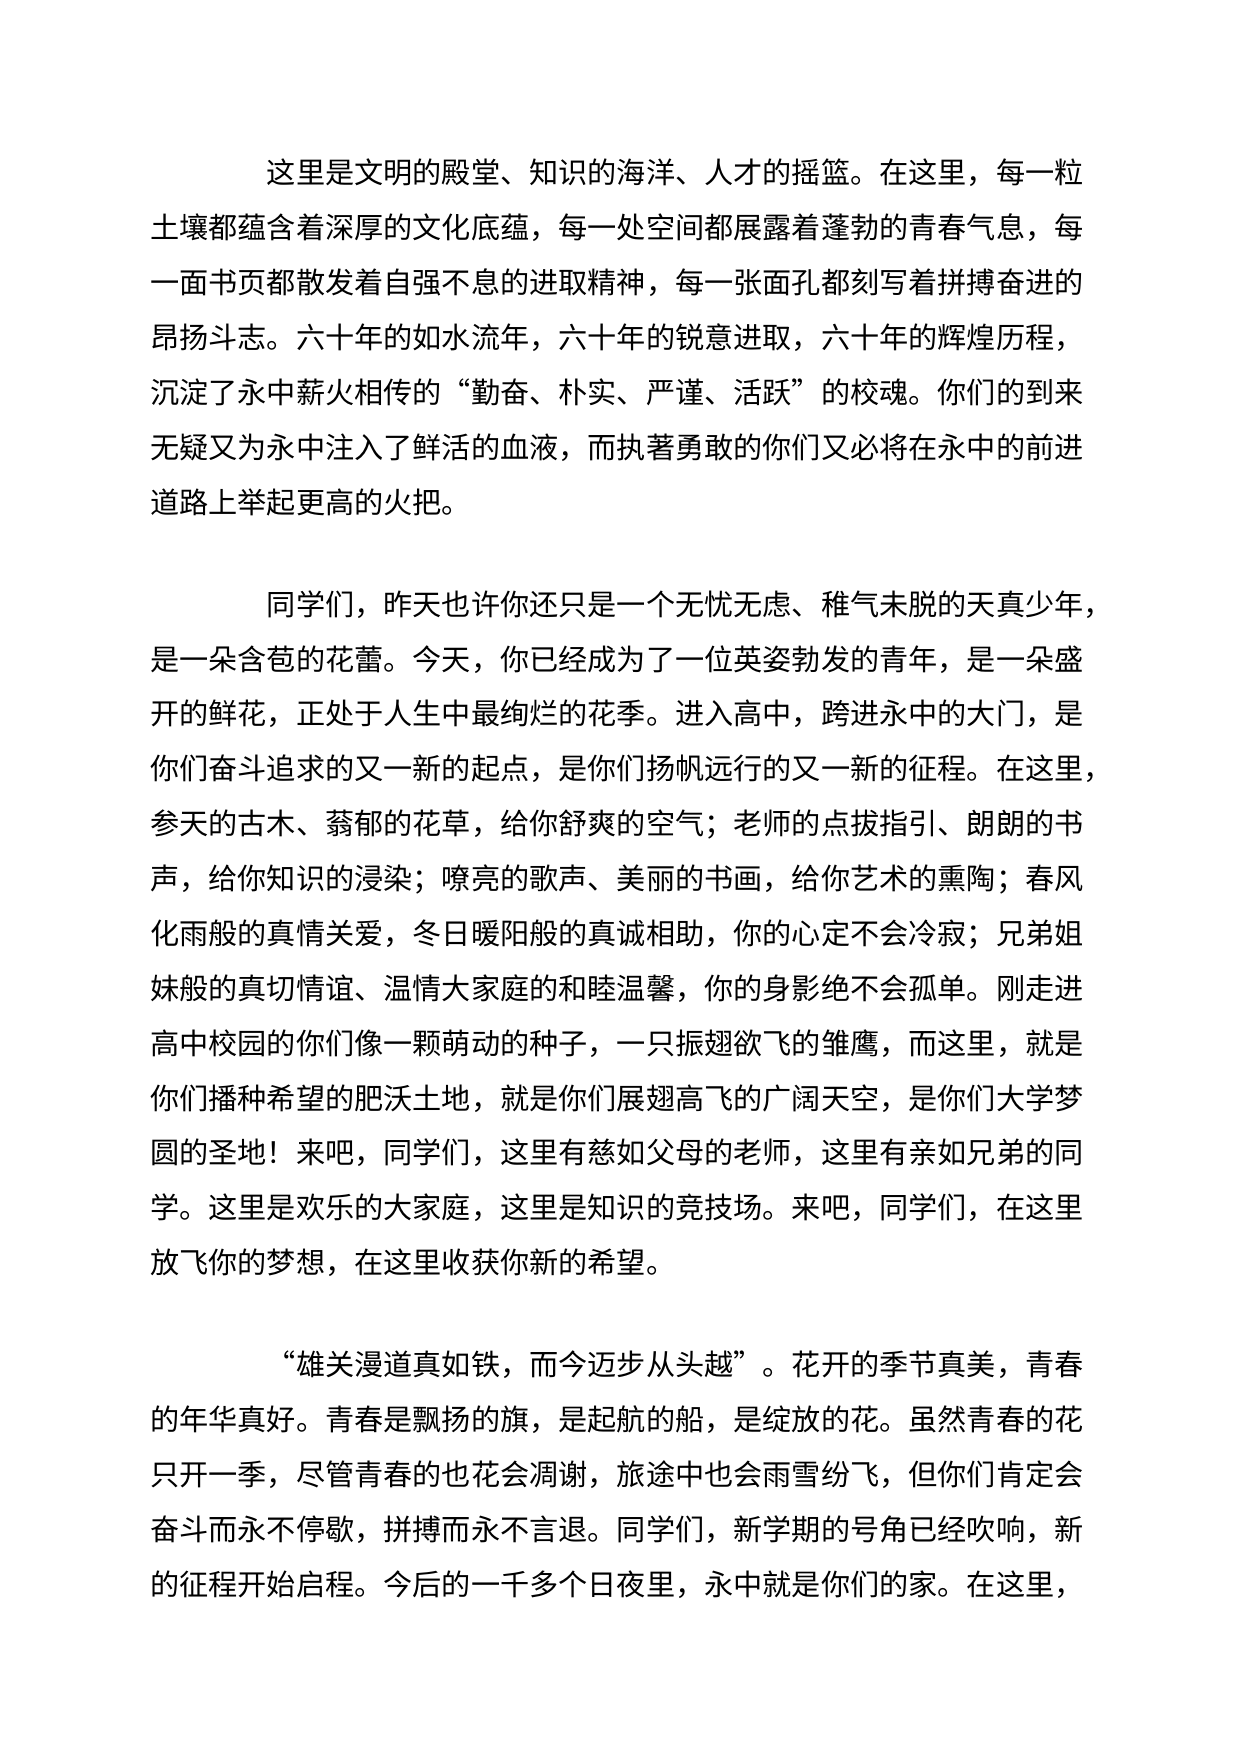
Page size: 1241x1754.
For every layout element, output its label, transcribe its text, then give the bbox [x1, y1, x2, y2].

text 这里是文明的殿堂、知识的海洋、人才的摇篮。在这里，每一粒土壤都蕴含着深厚的文化底蕴，每一处空间都展露着蓬勃的青春气息，每一面书页都散发着自强不息的进取精神，每一张面孔都刻写着拼搏奋进的昂扬斗志。六十年的如水流年，六十年的锐意进取，六十年的辉煌历程，沉淀了永中薪火相传的“勤奋、朴实、严谨、活跃”的校魂。你们的到来无疑又为永中注入了鲜活的血液，而执著勇敢的你们又必将在永中的前进道路上举起更高的火把。 [150, 150, 1090, 522]
text 同学们，昨天也许你还只是一个无忧无虑、稚气未脱的天真少年，是一朵含苞的花蕾。今天，你已经成为了一位英姿勃发的青年，是一朵盛开的鲜花，正处于人生中最绚烂的花季。进入高中，跨进永中的大门，是你们奋斗追求的又一新的起点，是你们扬帆远行的又一新的征程。在这里，参天的古木、蓊郁的花草，给你舒爽的空气；老师的点拔指引、朗朗的书声，给你知识的浸染；嘹亮的歌声、美丽的书画，给你艺术的熏陶；春风化雨般的真情关爱，冬日暖阳般的真诚相助，你的心定不会冷寂；兄弟姐妹般的真切情谊、温情大家庭的和睦温馨，你的身影绝不会孤单。刚走进高中校园的你们像一颗萌动的种子，一只振翅欲飞的雏鹰，而这里，就是你们播种希望的肥沃土地，就是你们展翅高飞的广阔天空，是你们大学梦圆的圣地！来吧，同学们，这里有慈如父母的老师，这里有亲如兄弟的同学。这里是欢乐的大家庭，这里是知识的竞技场。来吧，同学们，在这里放飞你的梦想，在这里收获你新的希望。 [150, 581, 1090, 1282]
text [150, 1342, 1090, 1603]
